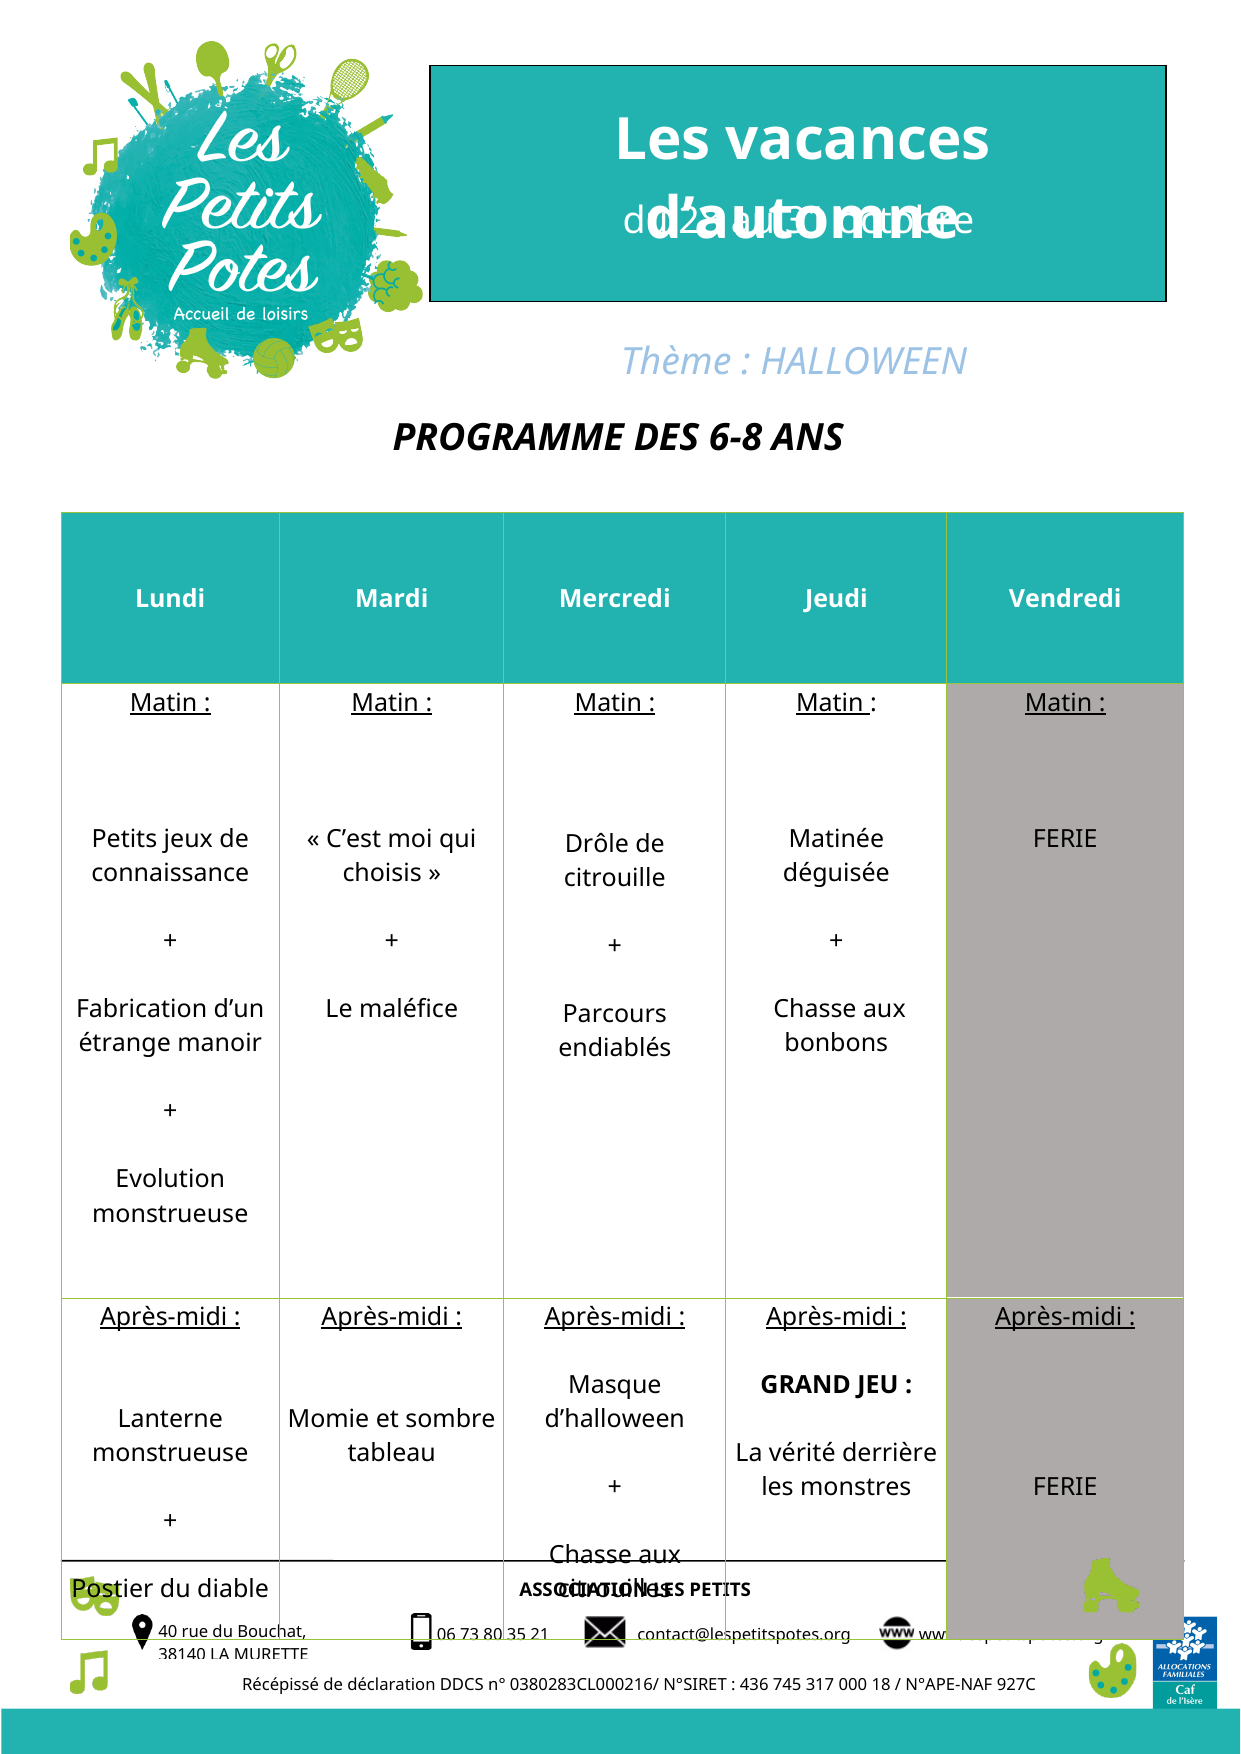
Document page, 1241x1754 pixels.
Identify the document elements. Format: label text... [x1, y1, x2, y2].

table_cell Matin : Matinée déguisée + Chasse aux bonbons [726, 684, 946, 1297]
table_header Lundi [62, 513, 279, 683]
table_header Mercredi [504, 513, 725, 683]
table_cell Après-midi : FERIE [947, 1299, 1183, 1639]
picture [125, 1640, 159, 1650]
table_cell Après-midi : GRAND JEU : La vérité derrière les monstres [726, 1299, 946, 1639]
picture [70, 1650, 108, 1694]
picture [879, 1640, 915, 1652]
picture [584, 1640, 626, 1654]
table_cell Matin : FERIE [947, 684, 1183, 1297]
subtitle PROGRAMME DES 6-8 ANS [112, 411, 1128, 462]
table_cell Après-midi : Momie et sombre tableau [280, 1299, 503, 1639]
table_header Vendredi [947, 513, 1183, 683]
picture [403, 1640, 439, 1650]
picture [1088, 1643, 1137, 1698]
table_cell Après-midi : Lanterne monstrueuse + Postier du diable [62, 1299, 279, 1639]
picture [1082, 1558, 1139, 1611]
table_cell Après-midi : Masque d’halloween + Chasse aux citrouilles [504, 1299, 725, 1639]
picture [70, 41, 423, 379]
table_cell Matin : Petits jeux de connaissance + Fabrication d’un étrange manoir + Evolution monstrueuse [62, 684, 279, 1297]
table_header Jeudi [726, 513, 946, 683]
table_cell Matin : « C’est moi qui choisis » + Le maléfice [280, 684, 503, 1297]
table_cell Matin : Drôle de citrouille + Parcours endiablés [504, 684, 725, 1297]
table_header Mardi [280, 513, 503, 683]
picture [1152, 1616, 1218, 1708]
